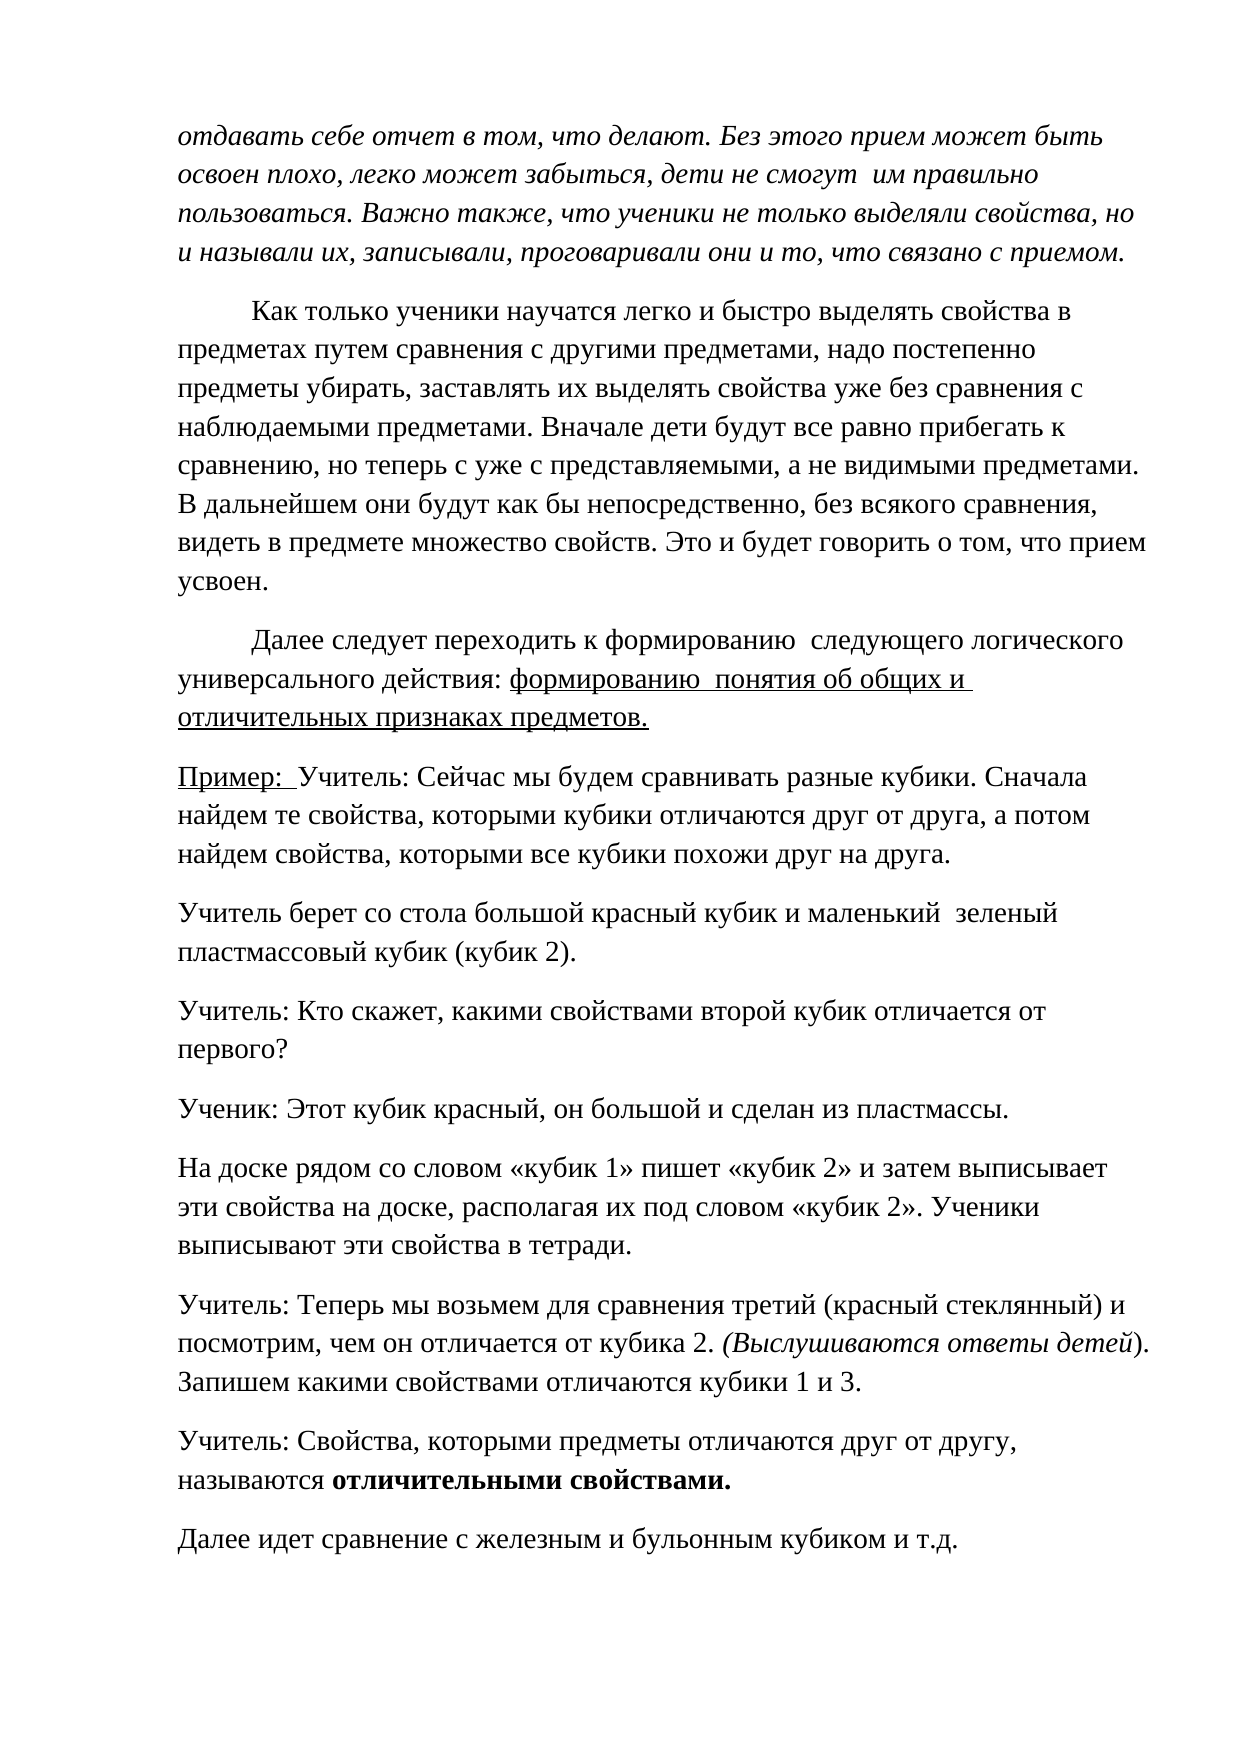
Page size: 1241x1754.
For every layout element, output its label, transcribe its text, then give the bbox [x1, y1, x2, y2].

text Пример: Учитель: Сейчас мы будем сравнивать разные кубики. Сначала найдем те свойства, которыми кубики отличаются друг от друга, а потом найдем свойства, которыми все кубики похожи друг на друга. [177, 759, 1152, 869]
text Учитель: Кто скажет, какими свойствами второй кубик отличается от первого? [177, 993, 1152, 1065]
text Учитель: Теперь мы возьмем для сравнения третий (красный стеклянный) и посмотрим, чем он отличается от кубика 2. (Выслушиваются ответы детей). Запишем какими свойствами отличаются кубики 1 и 3. [177, 1287, 1152, 1397]
text Учитель: Свойства, которыми предметы отличаются друг от другу, называются отличительными свойствами. [177, 1423, 1152, 1495]
text Учитель берет со стола большой красный кубик и маленький зеленый пластмассовый кубик (кубик 2). [177, 895, 1152, 967]
text Далее следует переходить к формированию следующего логического универсального действия: формированию понятия об общих и отличительных признаках предметов. [177, 622, 1152, 733]
text На доске рядом со словом «кубик 1» пишет «кубик 2» и затем выписывает эти свойства на доске, располагая их под словом «кубик 2». Ученики выписывают эти свойства в тетради. [177, 1150, 1152, 1261]
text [177, 118, 1152, 267]
text Далее идет сравнение с железным и бульонным кубиком и т.д. [177, 1521, 1152, 1555]
text Ученик: Этот кубик красный, он большой и сделан из пластмассы. [177, 1091, 1152, 1124]
text Как только ученики научатся легко и быстро выделять свойства в предметах путем сравнения с другими предметами, надо постепенно предметы убирать, заставлять их выделять свойства уже без сравнения с наблюдаемыми предметами. Вначале дети будут все равно прибегать к сравнению, но теперь с уже с представляемыми, а не видимыми предметами. В дальнейшем они будут как бы непосредственно, без всякого сравнения, видеть в предмете множество свойств. Это и будет говорить о том, что прием усвоен. [177, 293, 1152, 596]
